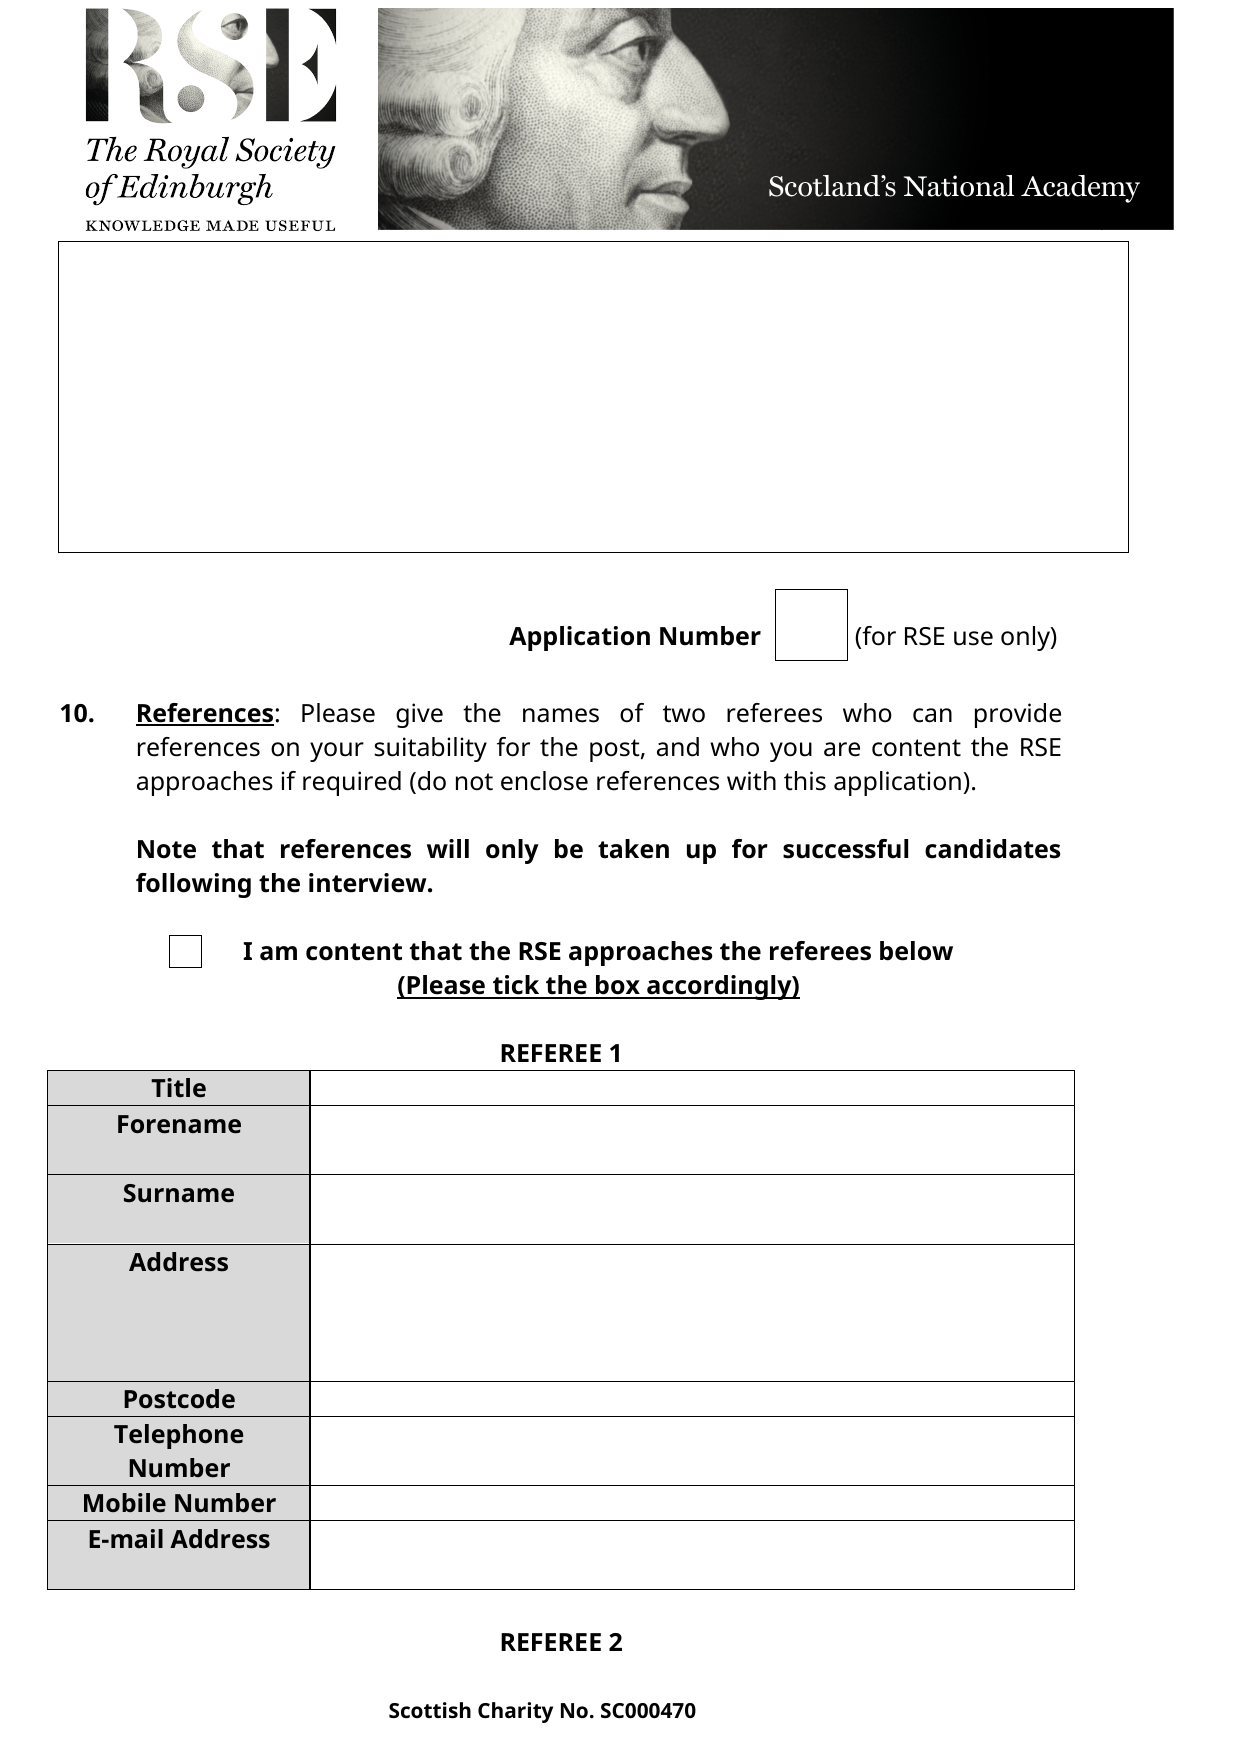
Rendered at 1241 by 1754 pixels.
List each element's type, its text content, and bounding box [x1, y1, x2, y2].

table_cell Postcode [48, 1382, 309, 1416]
text Application Number (for RSE use only) [509, 588, 1063, 661]
table_header Title [48, 1071, 309, 1105]
text (Please tick the box accordingly) [134, 968, 1063, 1002]
table_cell Address [48, 1245, 309, 1381]
table_cell [311, 1245, 1074, 1381]
table_cell [311, 1486, 1074, 1520]
text REFEREE 2 [59, 1624, 1063, 1658]
table_cell [311, 1521, 1074, 1589]
picture [75, 0, 1185, 241]
text I am content that the RSE approaches the referees below [59, 934, 1063, 968]
table_cell Forename [48, 1106, 309, 1174]
table_cell [311, 1417, 1074, 1485]
table_header [311, 1071, 1074, 1105]
text REFEREE 1 [59, 1036, 1063, 1070]
table_cell Mobile Number [48, 1486, 309, 1520]
text Note that references will only be taken up for successful candidates following the interview. [136, 832, 1063, 900]
table_cell E-mail Address [48, 1521, 309, 1589]
table_cell [311, 1106, 1074, 1174]
list References: Please give the names of two referees who can provide references on your suitability for the post, and who you are content the RSE approaches if required (do not enclose references with this application). [59, 695, 1063, 798]
table_cell [311, 1382, 1074, 1416]
table_cell [311, 1175, 1074, 1243]
table_cell Telephone Number [48, 1417, 309, 1485]
table_cell Surname [48, 1175, 309, 1243]
